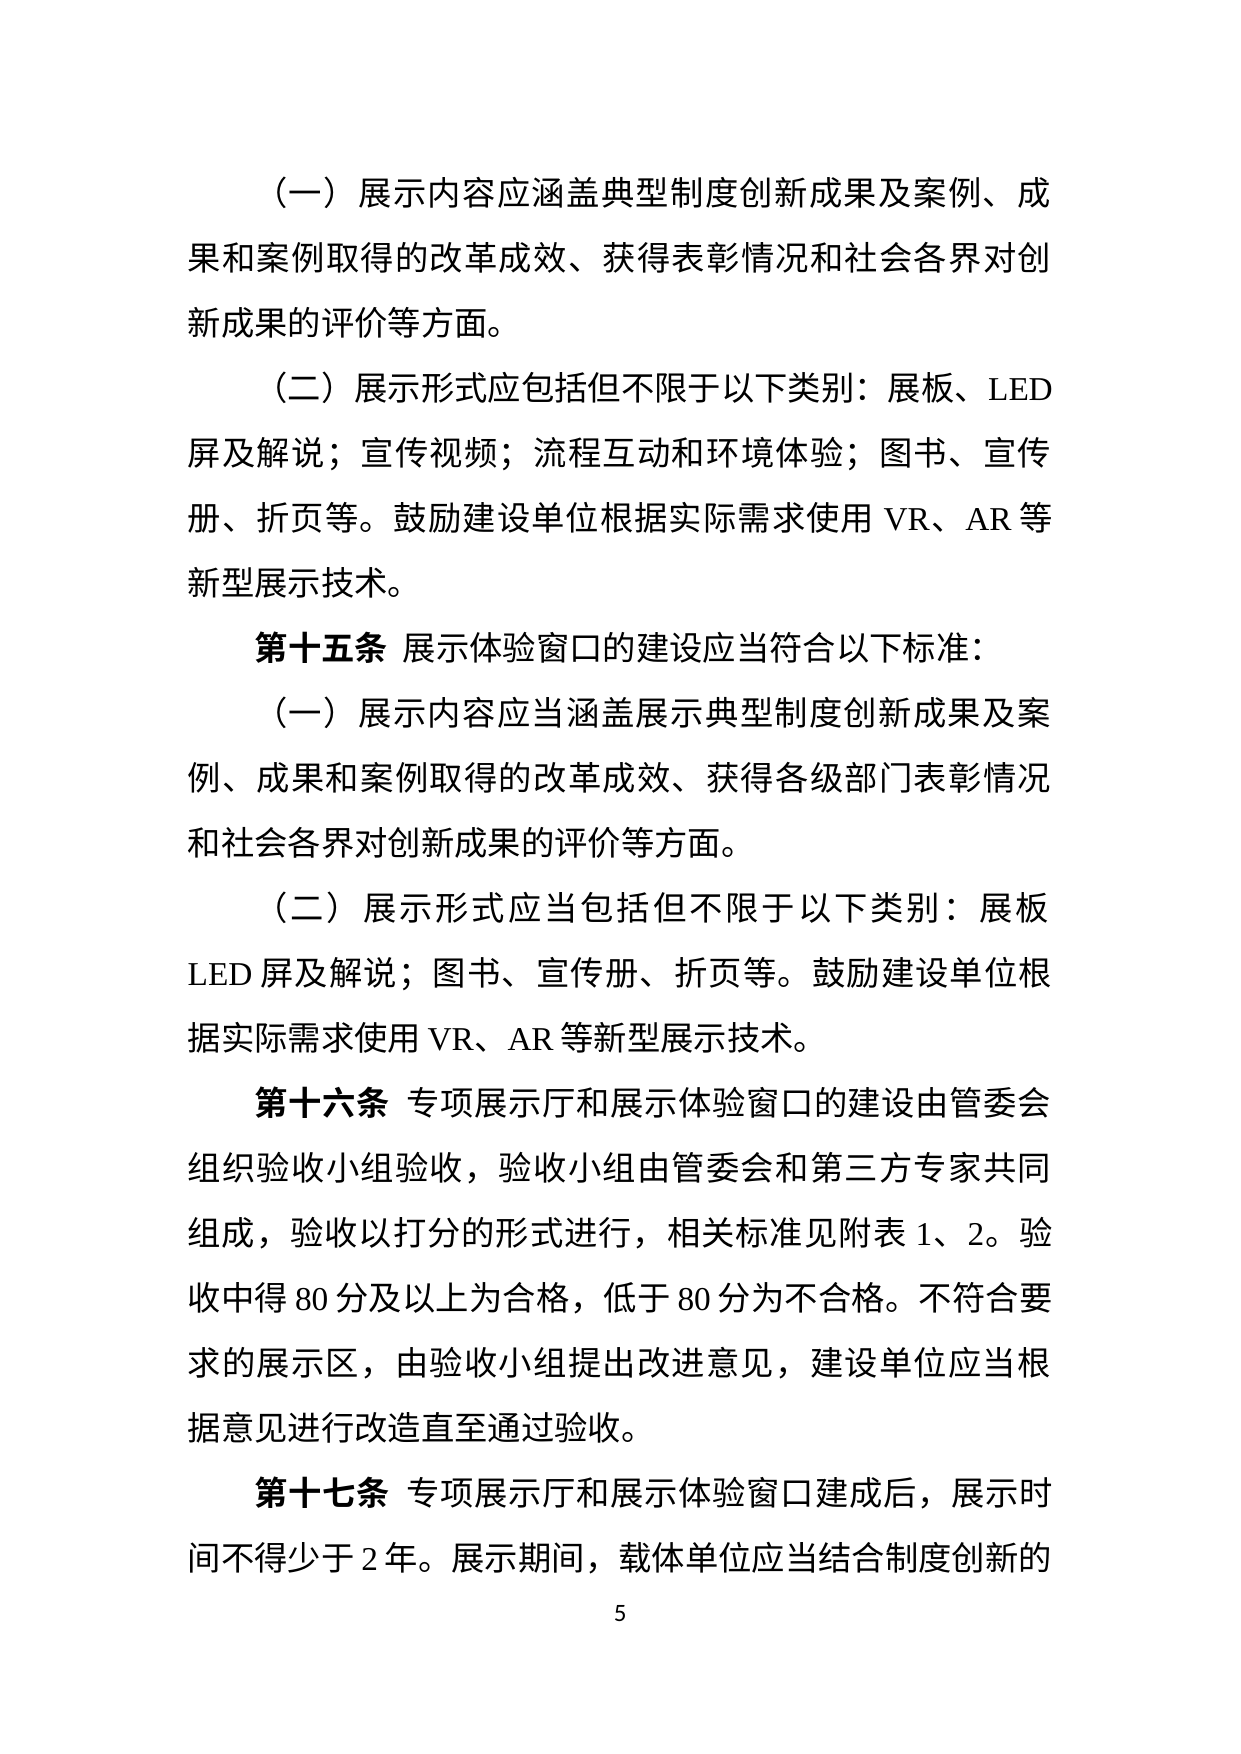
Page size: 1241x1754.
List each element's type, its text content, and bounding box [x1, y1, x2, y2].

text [187, 1458, 1053, 1588]
text （二）展示形式应当包括但不限于以下类别：展板、LED屏及解说；图书、宣传册、折页等。鼓励建设单位根据实际需求使用VR、AR等新型展示技术。 [187, 873, 1053, 1068]
text 第十六条 专项展示厅和展示体验窗口的建设由管委会组织验收小组验收，验收小组由管委会和第三方专家共同组成，验收以打分的形式进行，相关标准见附表1、2。验收中得80分及以上为合格，低于80分为不合格。不符合要求的展示区，由验收小组提出改进意见，建设单位应当根据意见进行改造直至通过验收。 [187, 1068, 1053, 1458]
text （一）展示内容应涵盖典型制度创新成果及案例、成果和案例取得的改革成效、获得表彰情况和社会各界对创新成果的评价等方面。 [187, 158, 1053, 353]
text （一）展示内容应当涵盖展示典型制度创新成果及案例、成果和案例取得的改革成效、获得各级部门表彰情况和社会各界对创新成果的评价等方面。 [187, 678, 1053, 873]
text 第十五条 展示体验窗口的建设应当符合以下标准： [187, 613, 1053, 678]
text （二）展示形式应包括但不限于以下类别：展板、LED屏及解说；宣传视频；流程互动和环境体验；图书、宣传册、折页等。鼓励建设单位根据实际需求使用VR、AR等新型展示技术。 [187, 353, 1053, 613]
